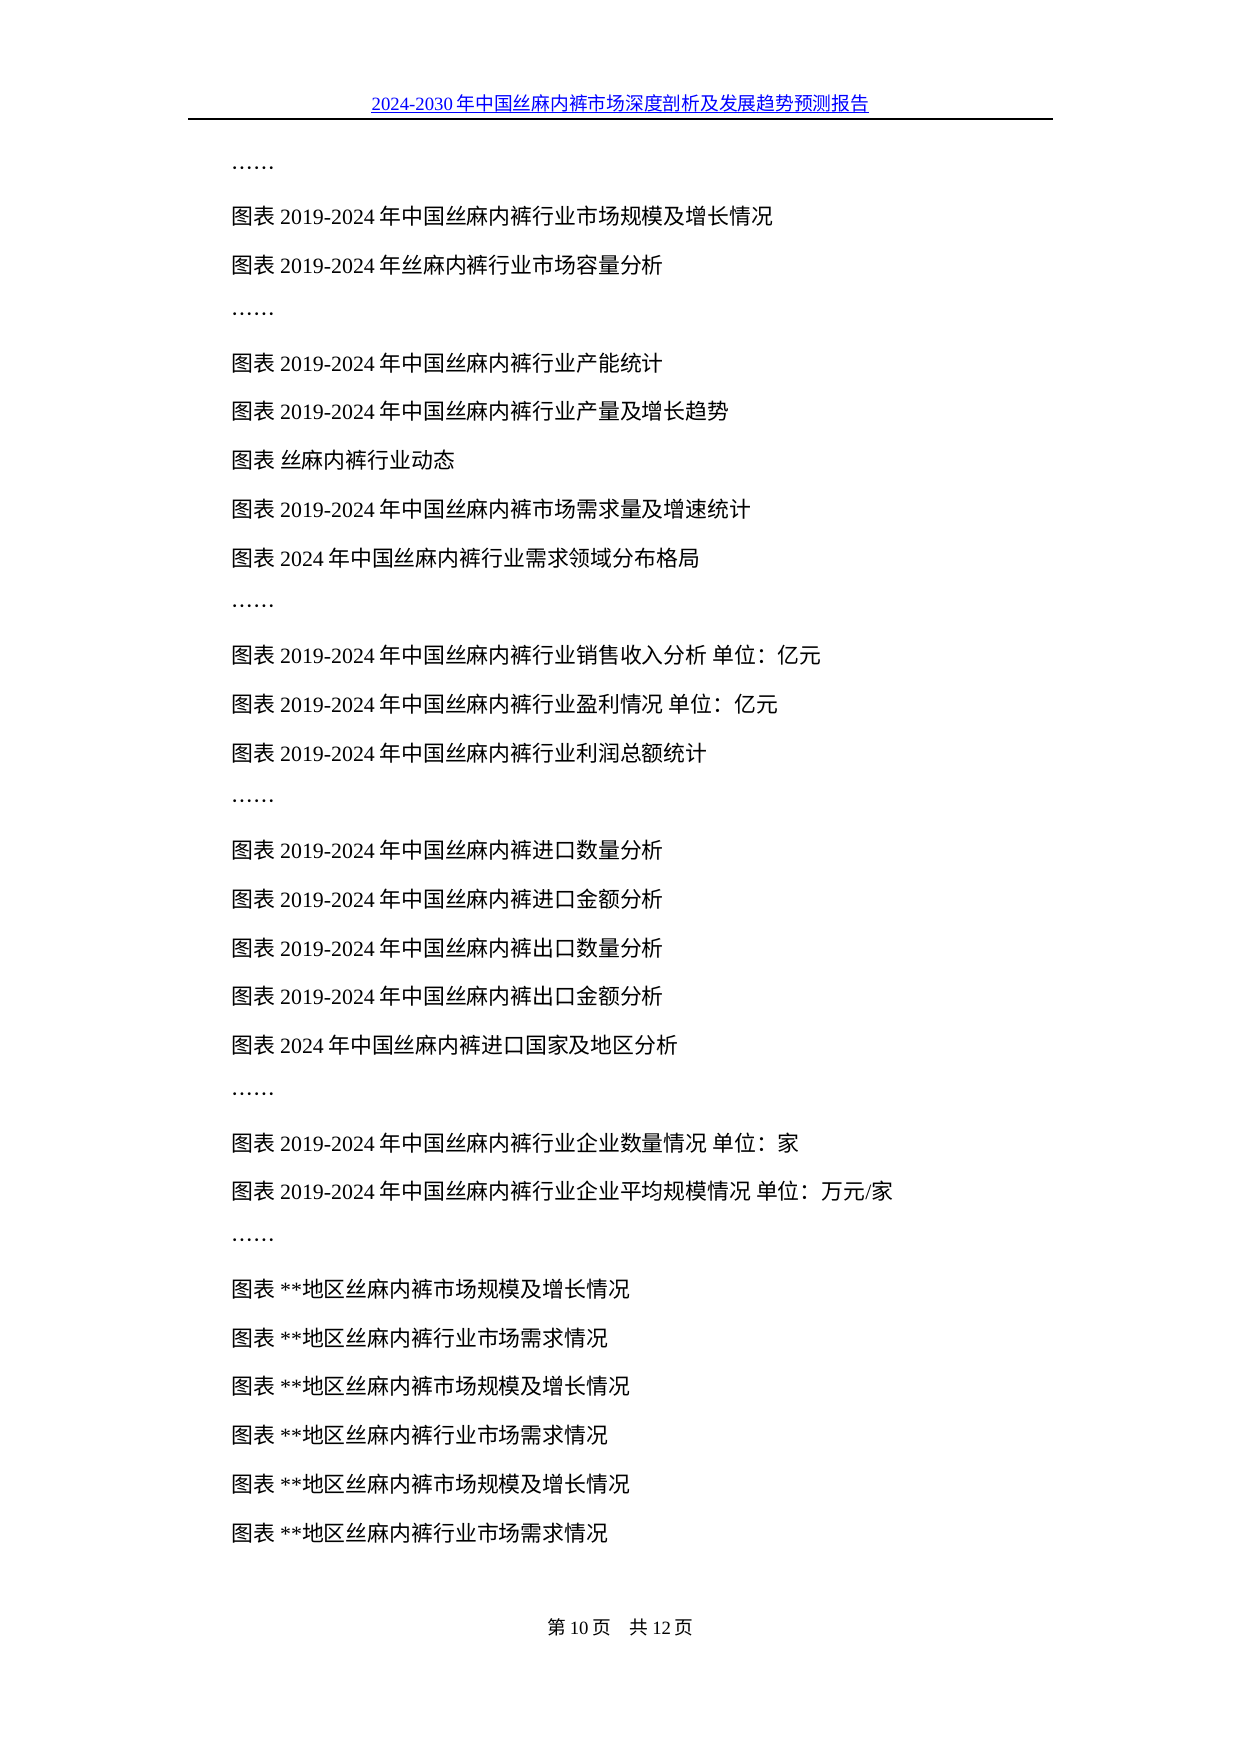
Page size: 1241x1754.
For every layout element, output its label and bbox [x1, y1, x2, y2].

text [187, 150, 1053, 1548]
